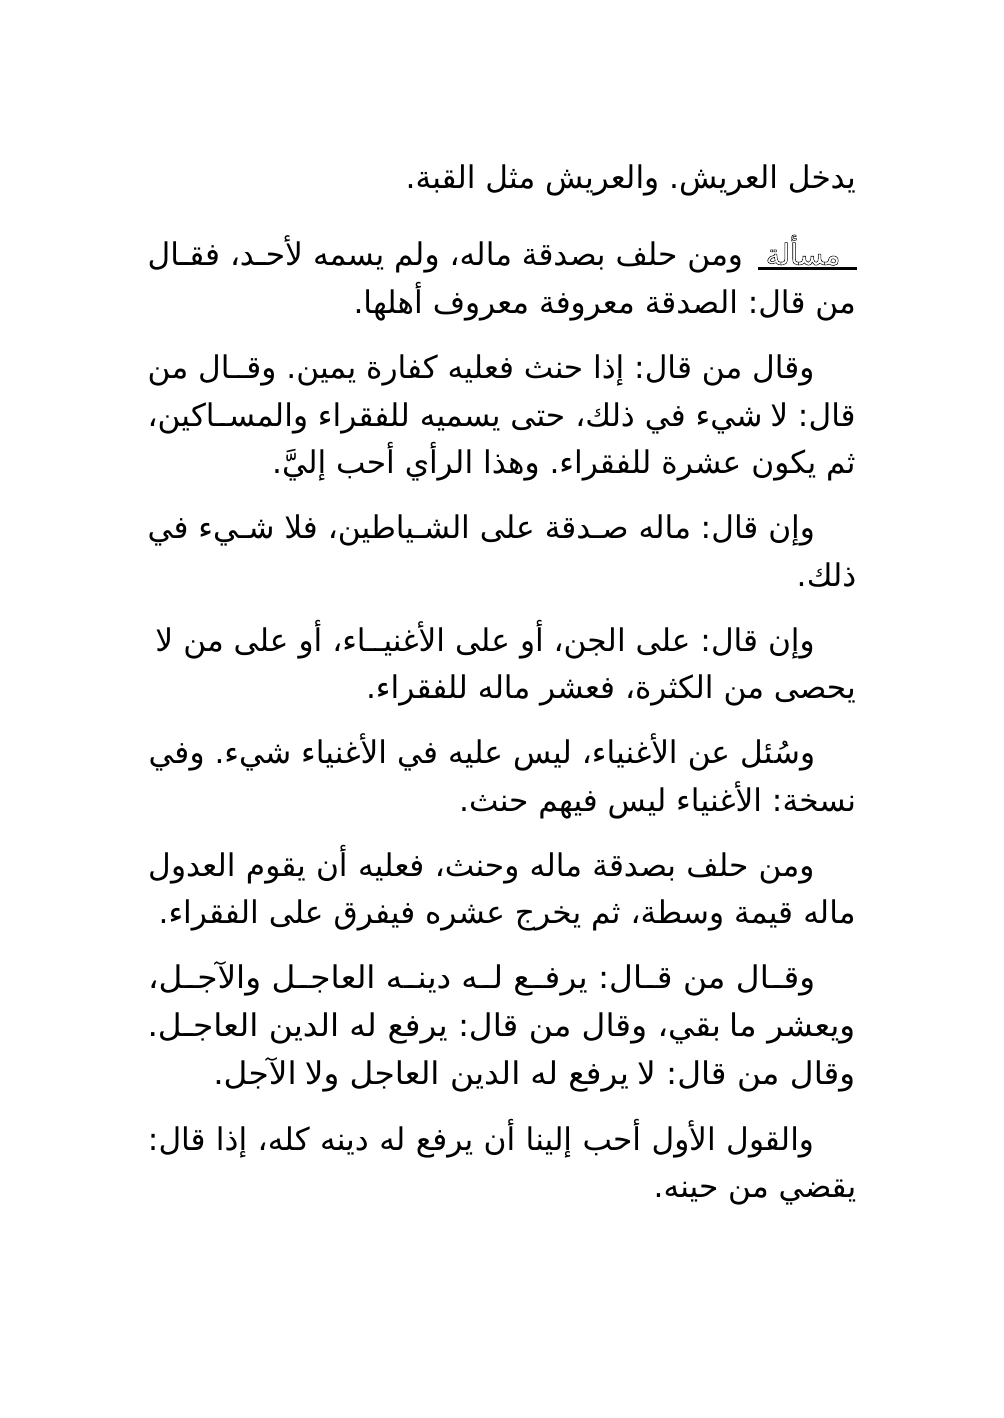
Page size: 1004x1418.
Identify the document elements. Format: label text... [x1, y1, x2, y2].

text وإن قال: على الجن، أو على الأغنياء، أو على من لا يحصى من الكثرة، فعشر ماله للفقراء. [148, 610, 856, 706]
text مسألة ومن حلف بصدقة ماله، ولم يسمه لأحد، فقال من قال: الصدقة معروفة معروف أهلها. [148, 225, 856, 321]
text وقال من قال: إذا حنث فعليه كفارة يمين. وقال من قال: لا شيء في ذلك، حتى يسميه للفقراء والمساكين، ثم يكون عشرة للفقراء. وهذا الرأي أحب إليَّ. [148, 337, 856, 481]
text وإن قال: ماله صدقة على الشياطين، فلا شيء في ذلك. [148, 498, 856, 594]
text والقول الأول أحب إلينا أن يرفع له دينه كله، إذا قال: يقضي من حينه. [148, 1109, 856, 1205]
text وقال من قال: يرفع له دينه العاجل والآجل، ويعشر ما بقي، وقال من قال: يرفع له الدين العاجل. وقال من قال: لا يرفع له الدين العاجل ولا الآجل. [148, 948, 856, 1092]
text وسُئل عن الأغنياء، ليس عليه في الأغنياء شيء. وفي نسخة: الأغنياء ليس فيهم حنث. [148, 723, 856, 819]
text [148, 148, 856, 196]
text ومن حلف بصدقة ماله وحنث، فعليه أن يقوم العدول ماله قيمة وسطة، ثم يخرج عشره فيفرق على الفقراء. [148, 835, 856, 931]
